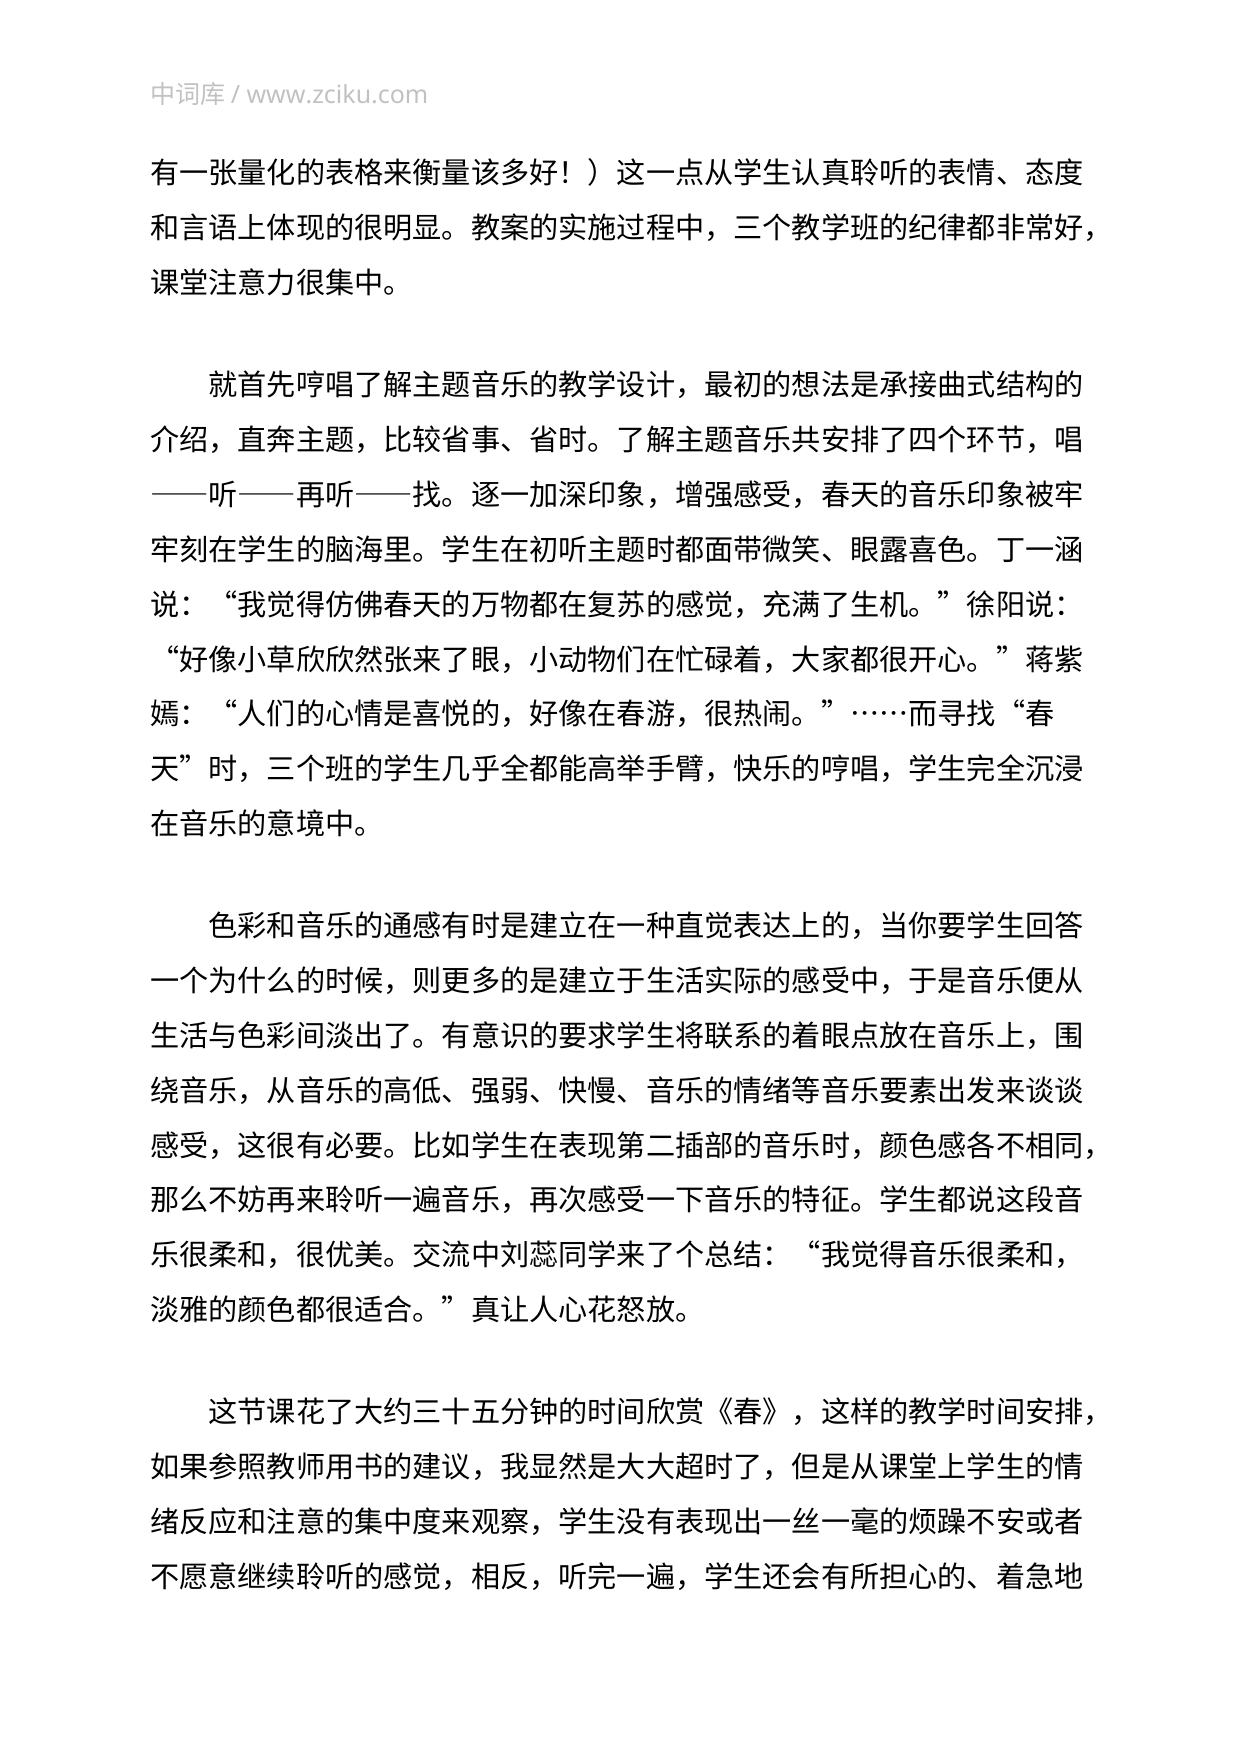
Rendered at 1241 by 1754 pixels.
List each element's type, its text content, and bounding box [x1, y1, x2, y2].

text 就首先哼唱了解主题音乐的教学设计，最初的想法是承接曲式结构的介绍，直奔主题，比较省事、省时。了解主题音乐共安排了四个环节，唱——听——再听——找。逐一加深印象，增强感受，春天的音乐印象被牢牢刻在学生的脑海里。学生在初听主题时都面带微笑、眼露喜色。丁一涵说：“我觉得仿佛春天的万物都在复苏的感觉，充满了生机。”徐阳说：“好像小草欣欣然张来了眼，小动物们在忙碌着，大家都很开心。”蒋紫嫣：“人们的心情是喜悦的，好像在春游，很热闹。”……而寻找“春天”时，三个班的学生几乎全都能高举手臂，快乐的哼唱，学生完全沉浸在音乐的意境中。 [150, 362, 1090, 843]
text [150, 150, 1090, 302]
text 色彩和音乐的通感有时是建立在一种直觉表达上的，当你要学生回答一个为什么的时候，则更多的是建立于生活实际的感受中，于是音乐便从生活与色彩间淡出了。有意识的要求学生将联系的着眼点放在音乐上，围绕音乐，从音乐的高低、强弱、快慢、音乐的情绪等音乐要素出发来谈谈感受，这很有必要。比如学生在表现第二插部的音乐时，颜色感各不相同，那么不妨再来聆听一遍音乐，再次感受一下音乐的特征。学生都说这段音乐很柔和，很优美。交流中刘蕊同学来了个总结：“我觉得音乐很柔和，淡雅的颜色都很适合。”真让人心花怒放。 [150, 902, 1090, 1329]
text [150, 1388, 1090, 1596]
